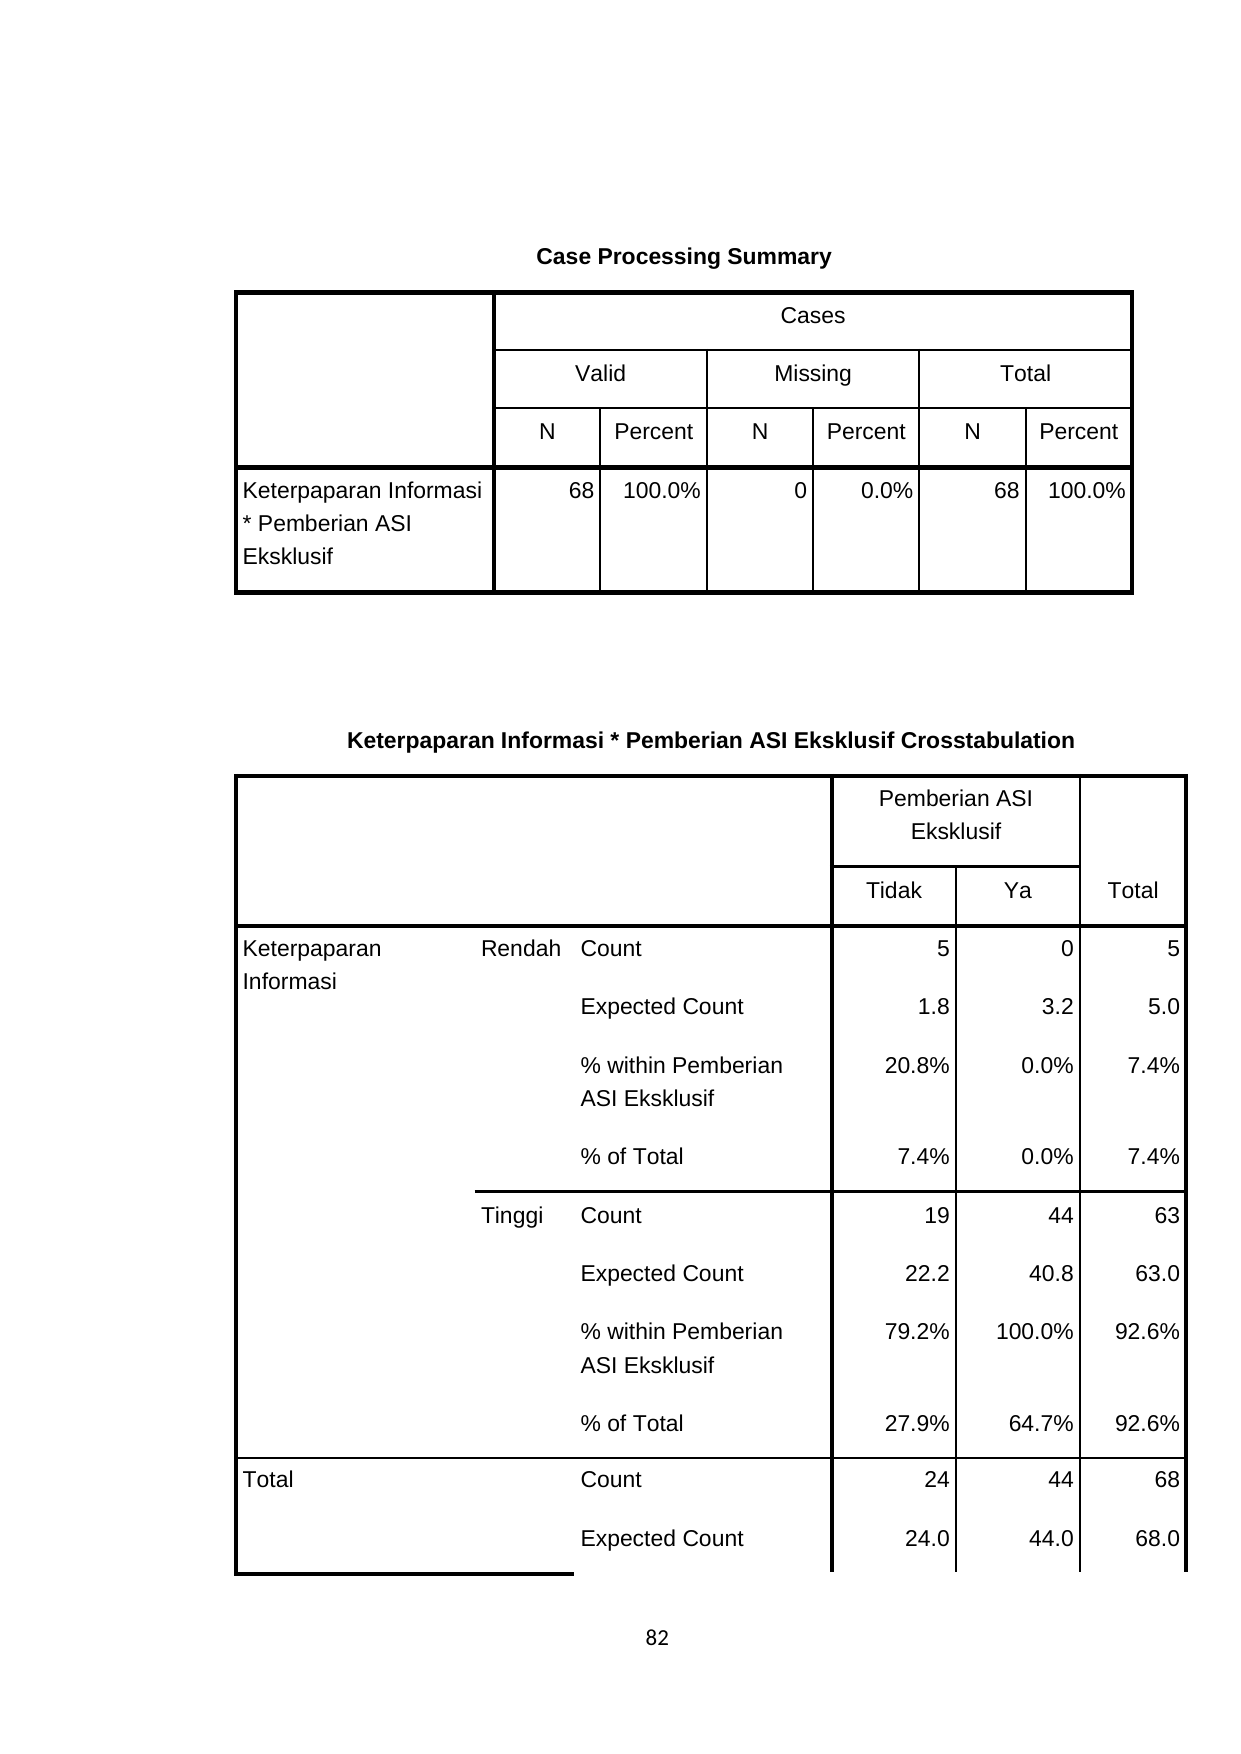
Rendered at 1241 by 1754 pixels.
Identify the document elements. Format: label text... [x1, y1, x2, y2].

table_cell 92.6% [1081, 1399, 1184, 1457]
table_header Keterpaparan Informasi * Pemberian ASI Eksklusif Crosstabulation [236, 720, 1186, 774]
table_cell 44.0 [957, 1513, 1079, 1572]
table_cell Keterpaparan Informasi * Pemberian ASI Eksklusif [238, 470, 492, 590]
table_cell 63 [1081, 1193, 1184, 1249]
table_cell 0.0% [814, 470, 918, 590]
table_cell Total [1081, 778, 1184, 924]
table_cell Valid [496, 351, 706, 407]
table_cell Expected Count [574, 1249, 830, 1307]
table_cell % within Pemberian ASI Eksklusif [574, 1040, 830, 1132]
table_cell 44 [957, 1459, 1079, 1513]
table_cell Percent [814, 409, 918, 465]
table_cell Tinggi [475, 1193, 574, 1457]
table_cell 7.4% [834, 1132, 955, 1190]
table_cell N [496, 409, 599, 465]
table_cell % within Pemberian ASI Eksklusif [574, 1307, 830, 1399]
table_cell 20.8% [834, 1040, 955, 1132]
table_cell 24.0 [834, 1513, 955, 1572]
table_cell Tidak [834, 868, 955, 924]
table_cell 1.8 [834, 982, 955, 1040]
table_cell N [920, 409, 1025, 465]
table_cell 68.0 [1081, 1513, 1184, 1572]
table_cell 68 [1081, 1459, 1184, 1513]
table_cell 63.0 [1081, 1249, 1184, 1307]
table_cell % of Total [574, 1399, 830, 1457]
table_cell 19 [834, 1193, 955, 1249]
table_cell N [708, 409, 812, 465]
table_cell % of Total [574, 1132, 830, 1190]
table_cell 5 [834, 928, 955, 982]
table_cell 7.4% [1081, 1132, 1184, 1190]
table_cell 3.2 [957, 982, 1079, 1040]
table_cell 5 [1081, 928, 1184, 982]
table_cell 68 [920, 470, 1025, 590]
table_cell Total [920, 351, 1130, 407]
table_cell Rendah [475, 928, 574, 1190]
table_cell Expected Count [574, 1513, 830, 1572]
table_cell 100.0% [957, 1307, 1079, 1399]
table_cell Count [574, 928, 830, 982]
table_cell Pemberian ASI Eksklusif [834, 778, 1079, 865]
table_cell 64.7% [957, 1399, 1079, 1457]
table_cell Count [574, 1459, 830, 1513]
table_cell 24 [834, 1459, 955, 1513]
table_cell 92.6% [1081, 1307, 1184, 1399]
table_header Case Processing Summary [236, 236, 1132, 290]
table_cell Count [574, 1193, 830, 1249]
table_cell 0.0% [957, 1040, 1079, 1132]
table_cell [238, 778, 830, 924]
table_cell Expected Count [574, 982, 830, 1040]
table_cell 100.0% [1027, 470, 1130, 590]
table_cell Missing [708, 351, 918, 407]
table_cell Cases [496, 295, 1130, 349]
table_cell 100.0% [601, 470, 706, 590]
table_cell Percent [1027, 409, 1130, 465]
table_cell Percent [601, 409, 706, 465]
table_cell 40.8 [957, 1249, 1079, 1307]
table_cell 0 [957, 928, 1079, 982]
table_cell 0.0% [957, 1132, 1079, 1190]
table_cell Total [238, 1459, 574, 1572]
table_cell 79.2% [834, 1307, 955, 1399]
table_cell 27.9% [834, 1399, 955, 1457]
table_cell 0 [708, 470, 812, 590]
table_cell Ya [957, 868, 1079, 924]
table_cell 68 [496, 470, 599, 590]
table_cell Keterpaparan Informasi [238, 928, 474, 1457]
table_cell 7.4% [1081, 1040, 1184, 1132]
table_cell [238, 295, 492, 465]
table_cell 5.0 [1081, 982, 1184, 1040]
table_cell 22.2 [834, 1249, 955, 1307]
table_cell 44 [957, 1193, 1079, 1249]
